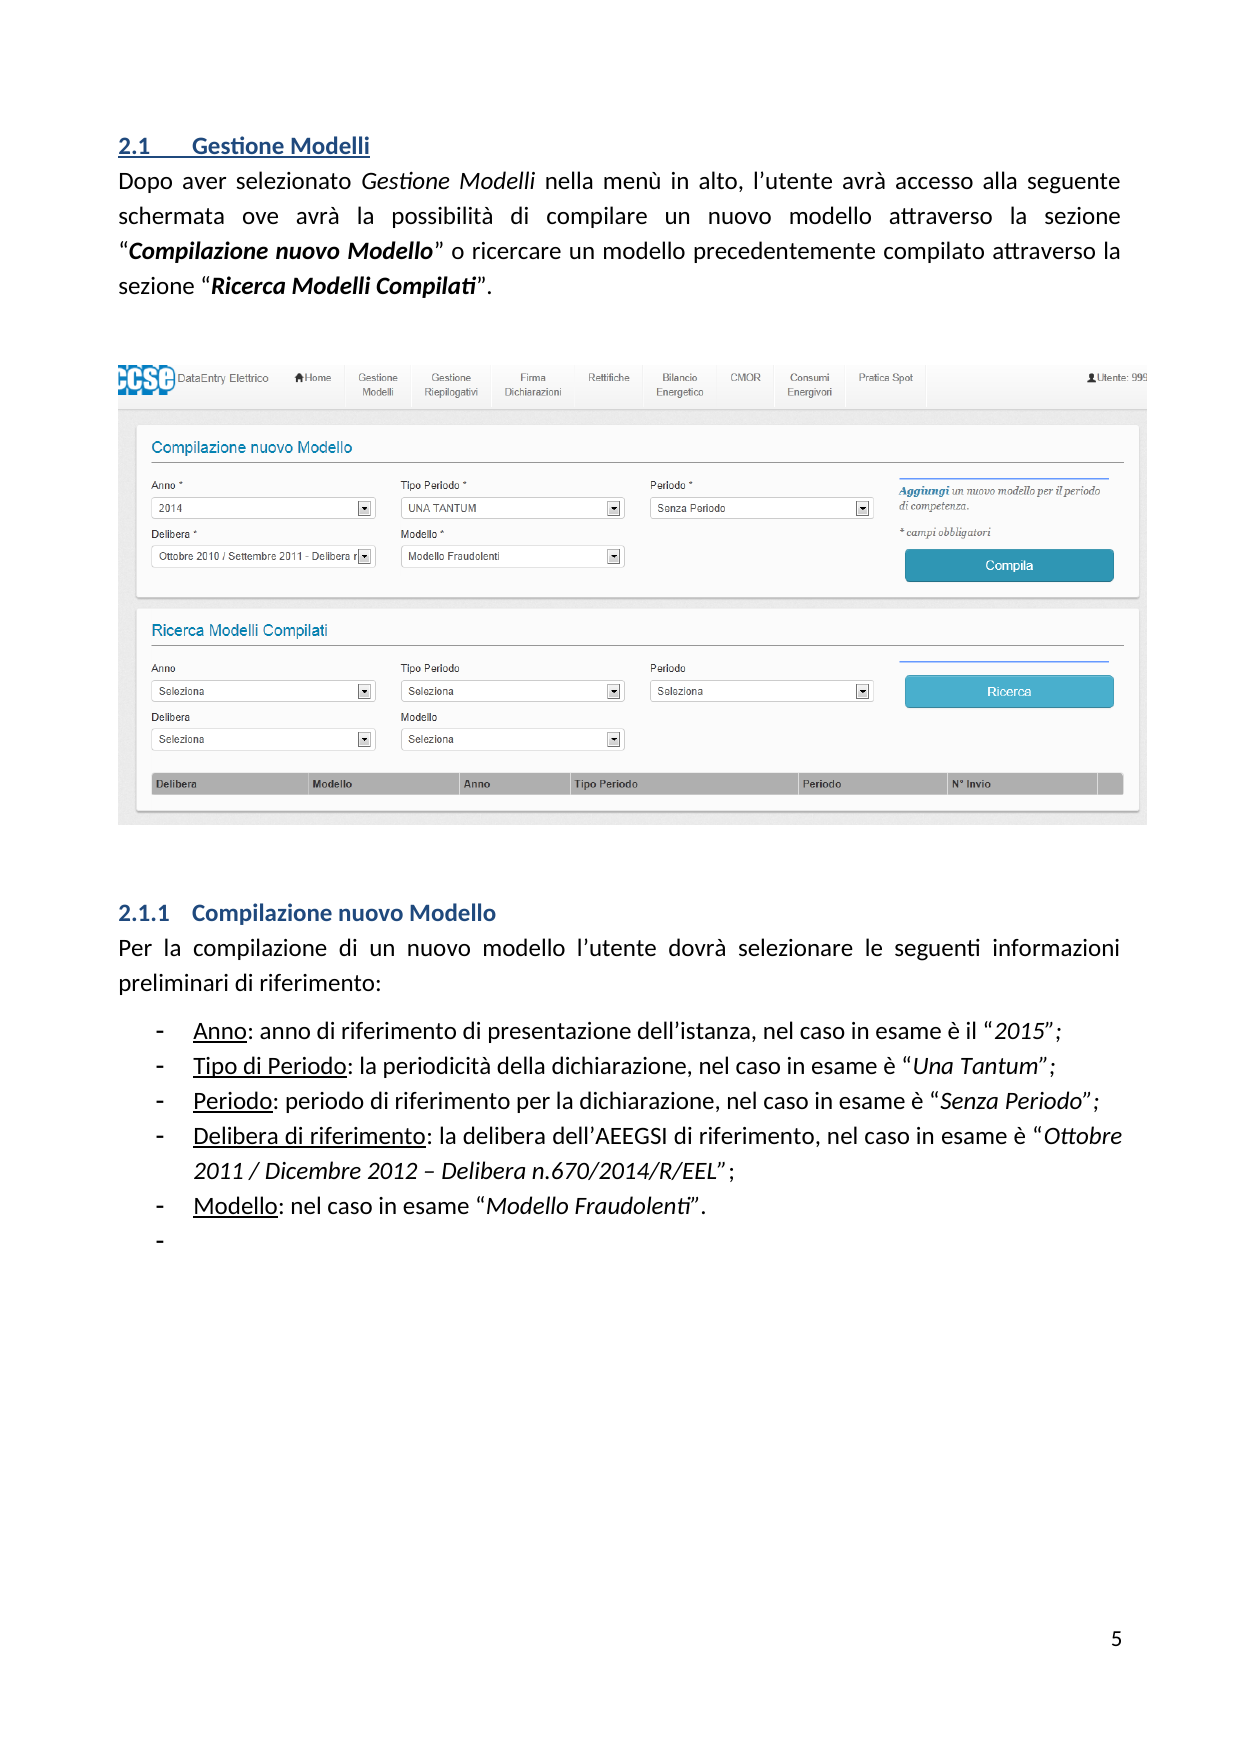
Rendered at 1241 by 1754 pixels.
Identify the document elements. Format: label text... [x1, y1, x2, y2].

list Modello: nel caso in esame “Modello Fraudolenti”. [156, 1190, 1122, 1220]
text Per la compilazione di un nuovo modello l’utente dovrà selezionare le seguenti informazioni preliminari di riferimento: [118, 932, 1122, 998]
subtitle 2.1.1 Compilazione nuovo Modello [118, 897, 1122, 928]
list Periodo: periodo di riferimento per la dichiarazione, nel caso in esame è “Senza Periodo”; [156, 1085, 1122, 1115]
list Anno: anno di riferimento di presentazione dell’istanza, nel caso in esame è il “2015”; [156, 1015, 1122, 1045]
list Tipo di Periodo: la periodicità della dichiarazione, nel caso in esame è “Una Tantum”; [156, 1050, 1122, 1080]
subtitle 2.1 Gestione Modelli [118, 130, 1122, 160]
list Delibera di riferimento: la delibera dell’AEEGSI di riferimento, nel caso in esame è “Ottobre 2011 / Dicembre 2012 – Delibera n.670/2014/R/EEL”; [156, 1120, 1122, 1185]
text Dopo aver selezionato Gestione Modelli nella menù in alto, l’utente avrà accesso alla seguente schermata ove avrà la possibilità di compilare un nuovo modello attraverso la sezione “Compilazione nuovo Modello” o ricercare un modello precedentemente compilato attraverso la sezione “Ricerca Modelli Compilati”. [118, 165, 1122, 300]
picture [118, 365, 1147, 825]
